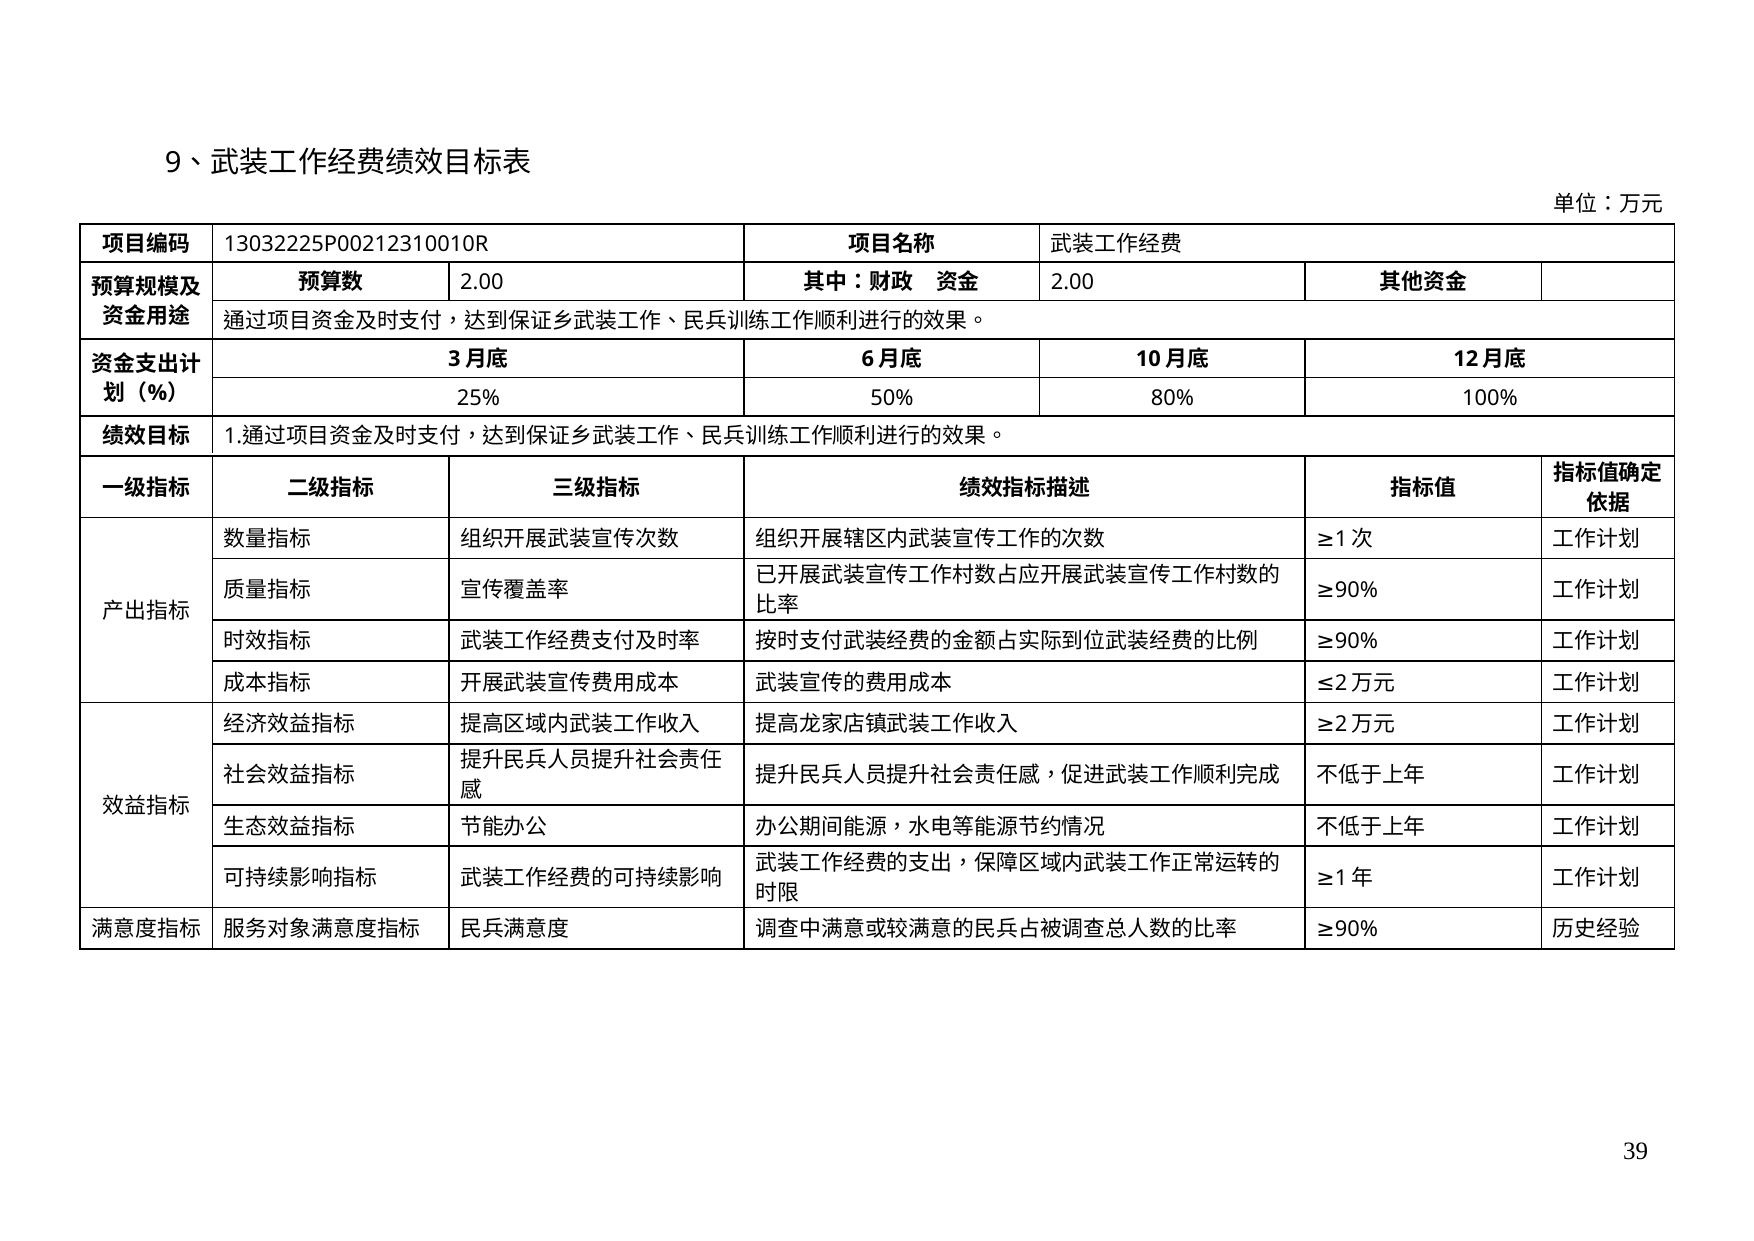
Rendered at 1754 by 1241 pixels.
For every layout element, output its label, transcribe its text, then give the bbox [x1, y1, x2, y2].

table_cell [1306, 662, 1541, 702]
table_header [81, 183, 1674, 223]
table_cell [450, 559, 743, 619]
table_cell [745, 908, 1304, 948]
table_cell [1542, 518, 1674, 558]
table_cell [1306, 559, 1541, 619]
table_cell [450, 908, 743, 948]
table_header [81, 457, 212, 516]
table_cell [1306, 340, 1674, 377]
text 9、武装工作经费绩效目标表 [106, 142, 1648, 181]
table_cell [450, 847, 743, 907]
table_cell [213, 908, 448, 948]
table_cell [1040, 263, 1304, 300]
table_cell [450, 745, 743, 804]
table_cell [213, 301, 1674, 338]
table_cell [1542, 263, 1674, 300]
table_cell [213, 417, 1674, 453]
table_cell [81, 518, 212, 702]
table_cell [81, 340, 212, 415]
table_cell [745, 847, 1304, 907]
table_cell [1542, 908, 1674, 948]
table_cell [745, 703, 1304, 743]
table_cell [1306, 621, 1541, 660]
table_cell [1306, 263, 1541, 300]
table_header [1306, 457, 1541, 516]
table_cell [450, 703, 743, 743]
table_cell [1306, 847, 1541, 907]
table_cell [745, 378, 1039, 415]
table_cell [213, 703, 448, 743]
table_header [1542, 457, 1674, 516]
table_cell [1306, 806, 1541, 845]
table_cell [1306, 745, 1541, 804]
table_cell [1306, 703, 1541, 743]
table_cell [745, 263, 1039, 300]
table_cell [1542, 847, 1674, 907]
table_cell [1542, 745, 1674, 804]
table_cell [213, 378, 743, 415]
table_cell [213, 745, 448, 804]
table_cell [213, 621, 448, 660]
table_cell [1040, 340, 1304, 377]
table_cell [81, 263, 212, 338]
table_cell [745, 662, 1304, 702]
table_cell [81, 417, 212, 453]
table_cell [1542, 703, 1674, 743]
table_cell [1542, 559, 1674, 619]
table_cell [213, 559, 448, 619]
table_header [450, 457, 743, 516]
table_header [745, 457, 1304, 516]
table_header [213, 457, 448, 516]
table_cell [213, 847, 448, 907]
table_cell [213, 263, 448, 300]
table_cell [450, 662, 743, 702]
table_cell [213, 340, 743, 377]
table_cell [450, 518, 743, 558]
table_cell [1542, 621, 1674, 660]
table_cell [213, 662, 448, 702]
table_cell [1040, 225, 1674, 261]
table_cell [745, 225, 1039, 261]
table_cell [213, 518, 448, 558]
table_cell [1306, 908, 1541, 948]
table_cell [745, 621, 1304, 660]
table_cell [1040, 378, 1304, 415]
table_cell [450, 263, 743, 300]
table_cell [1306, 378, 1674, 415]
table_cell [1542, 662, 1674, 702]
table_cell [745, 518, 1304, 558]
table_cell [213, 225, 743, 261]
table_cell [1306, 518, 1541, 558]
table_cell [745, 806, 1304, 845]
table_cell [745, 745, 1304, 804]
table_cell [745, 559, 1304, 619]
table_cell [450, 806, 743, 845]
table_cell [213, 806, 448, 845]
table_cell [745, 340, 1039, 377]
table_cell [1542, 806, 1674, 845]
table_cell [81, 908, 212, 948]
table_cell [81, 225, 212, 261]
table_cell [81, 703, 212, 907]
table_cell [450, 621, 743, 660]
